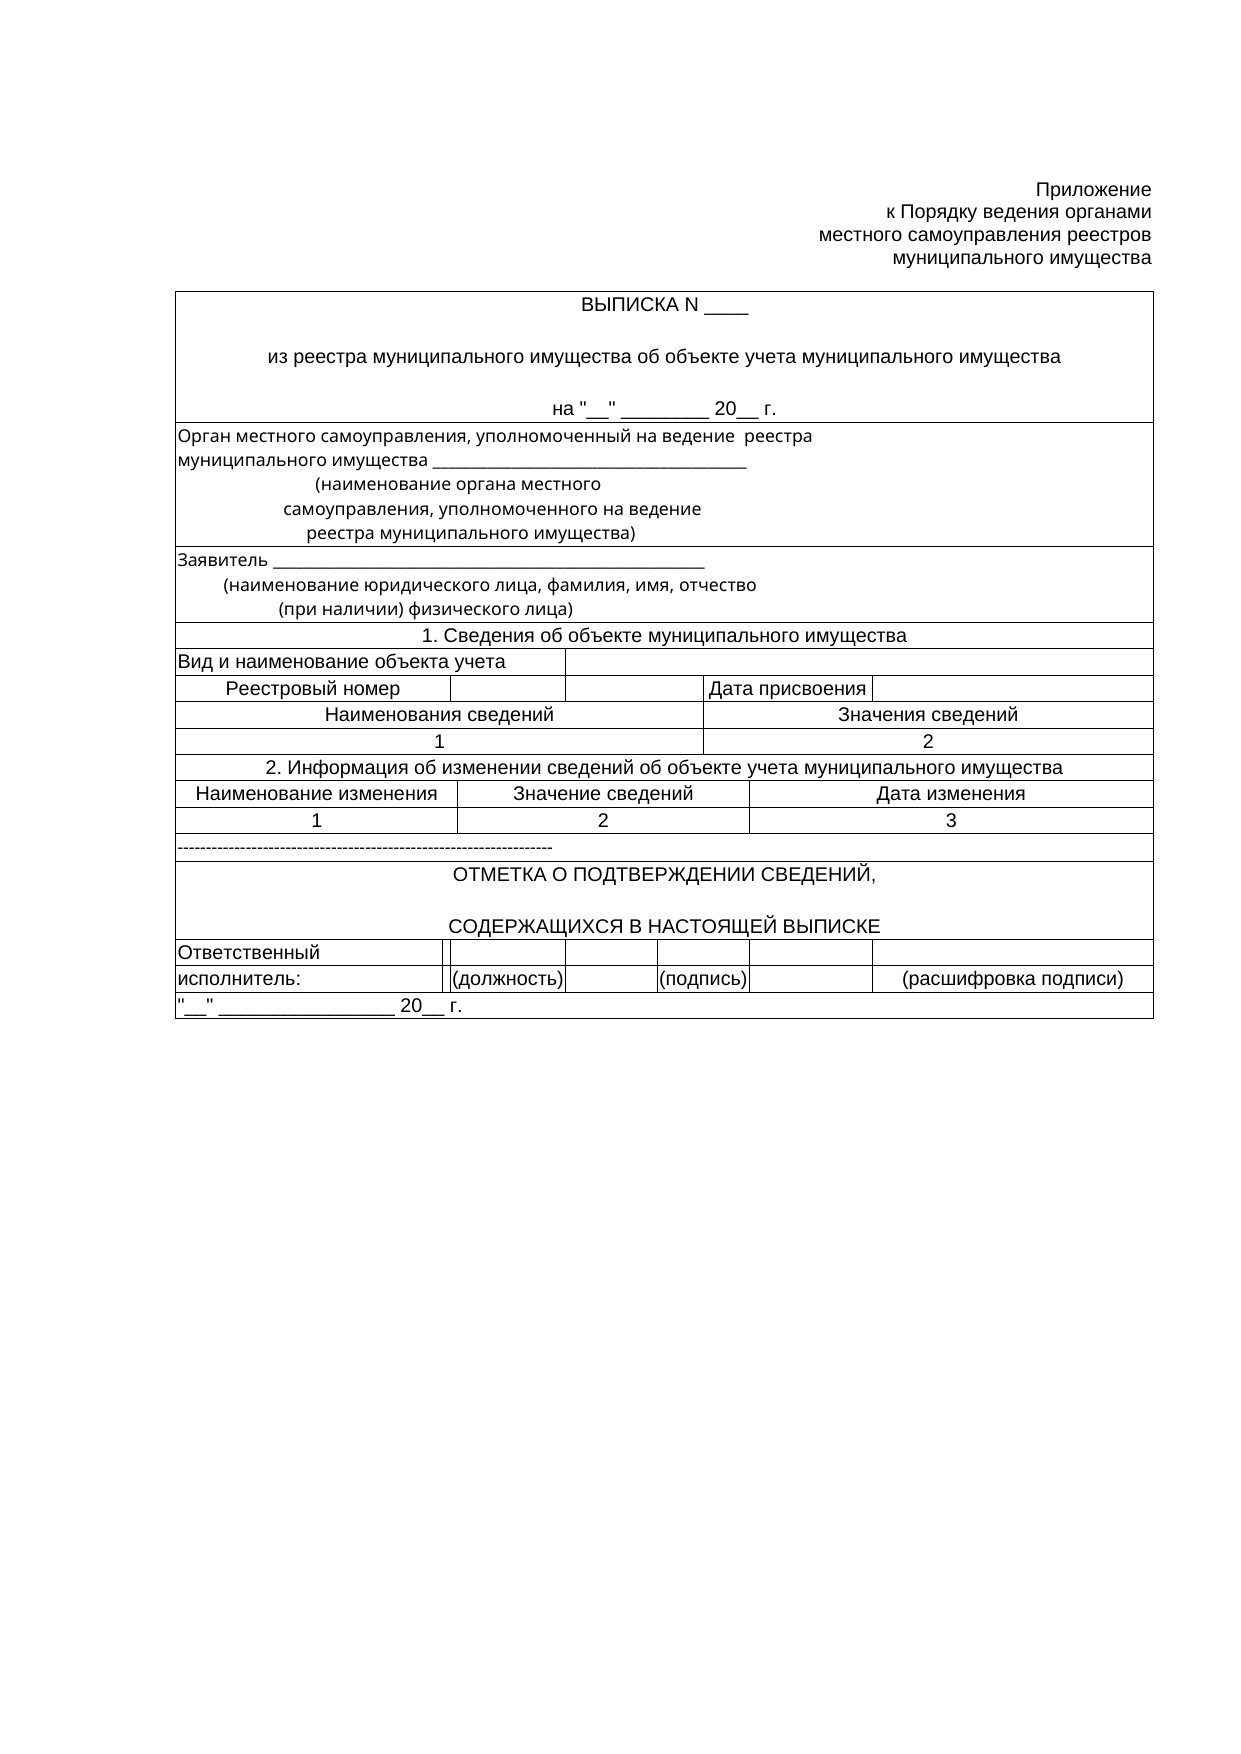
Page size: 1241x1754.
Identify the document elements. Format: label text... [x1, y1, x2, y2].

table_cell (расшифровка подписи) [873, 966, 1153, 992]
table_cell "__" ________________ 20__ г. [176, 993, 1153, 1018]
table_cell [873, 676, 1153, 701]
text местного самоуправления реестров [177, 223, 1152, 246]
table_cell [451, 676, 565, 701]
table_cell Реестровый номер [176, 676, 450, 701]
table_cell ------------------------------------------------------------------ [176, 834, 1153, 861]
table_cell [566, 940, 657, 965]
text муниципального имущества [177, 246, 1152, 268]
table_cell 2 [704, 729, 1153, 754]
table_cell Ответственный [176, 940, 442, 965]
table_cell 2 [458, 808, 749, 833]
table_cell [658, 940, 749, 965]
table_cell Значения сведений [704, 702, 1153, 727]
table_cell [443, 940, 450, 965]
text Приложение [177, 178, 1152, 200]
table_cell ОТМЕТКА О ПОДТВЕРЖДЕНИИ СВЕДЕНИЙ, СОДЕРЖАЩИХСЯ В НАСТОЯЩЕЙ ВЫПИСКЕ [176, 862, 1153, 939]
table_cell 1 [176, 729, 703, 754]
table_cell Дата присвоения [704, 676, 872, 701]
table_cell [566, 649, 1153, 675]
table_cell [566, 676, 703, 701]
table_cell Орган местного самоуправления, уполномоченный на ведение реестра муниципального имущества ________________________________________ (наименование органа местного самоуправления, уполномоченного на ведение реестра муниципального имущества) [176, 423, 1153, 546]
table_cell Значение сведений [458, 781, 749, 806]
table_cell [451, 940, 565, 965]
table_cell (должность) [451, 966, 565, 992]
table_cell [750, 966, 872, 992]
table_cell Вид и наименование объекта учета [176, 649, 565, 675]
table_cell Заявитель _______________________________________________________ (наименование юридического лица, фамилия, имя, отчество (при наличии) физического лица) [176, 547, 1153, 622]
table_cell [750, 940, 872, 965]
table_cell (подпись) [658, 966, 749, 992]
table_cell исполнитель: [176, 966, 442, 992]
text к Порядку ведения органами [177, 200, 1152, 223]
table_cell Наименование изменения [176, 781, 457, 806]
table_cell Наименования сведений [176, 702, 703, 727]
table_cell [566, 966, 657, 992]
table_cell [873, 940, 1153, 965]
table_cell 1 [176, 808, 457, 833]
table_cell [443, 966, 450, 992]
table_cell 3 [750, 808, 1153, 833]
table_cell 2. Информация об изменении сведений об объекте учета муниципального имущества [176, 755, 1153, 780]
table_cell Дата изменения [750, 781, 1153, 806]
table_header ВЫПИСКА N ____ из реестра муниципального имущества об объекте учета муниципального имущества на "__" ________ 20__ г. [176, 292, 1153, 421]
table_cell 1. Сведения об объекте муниципального имущества [176, 623, 1153, 648]
